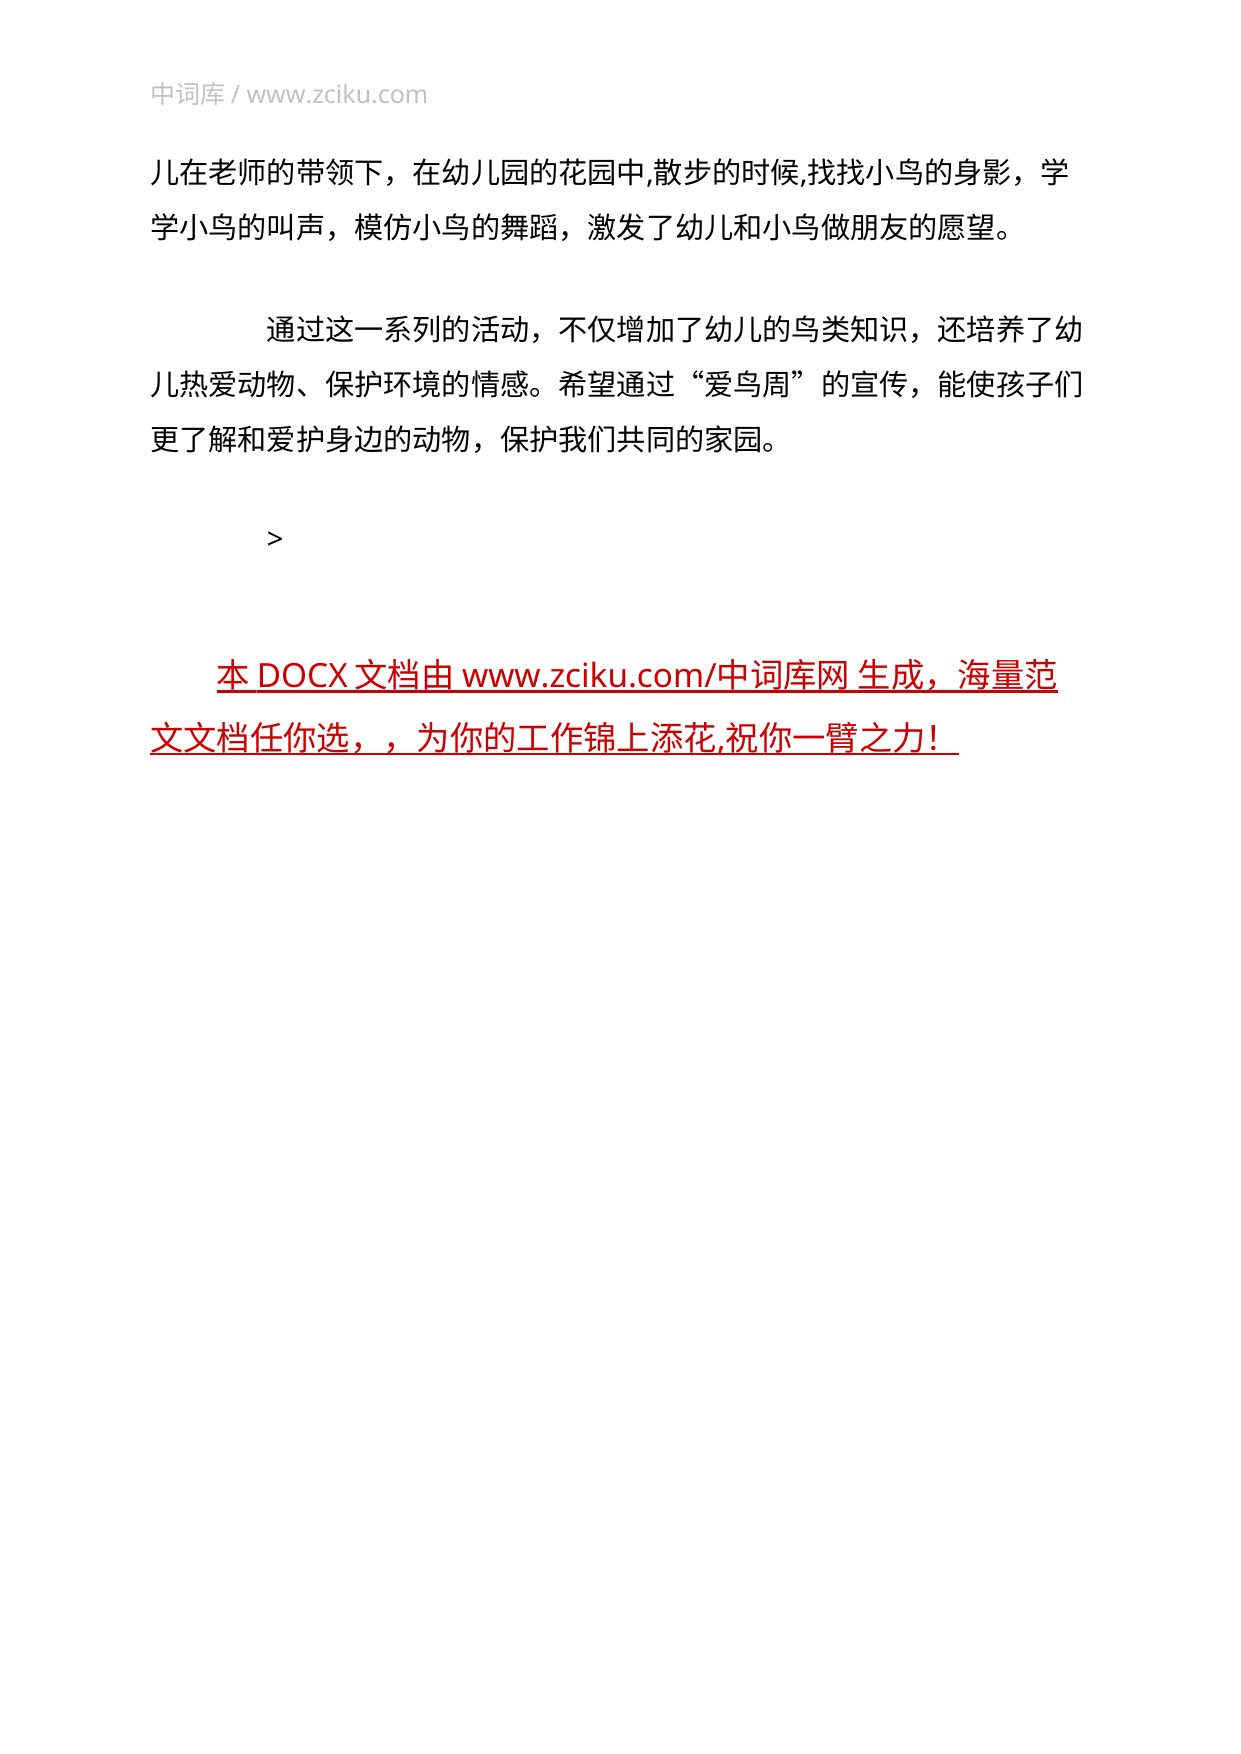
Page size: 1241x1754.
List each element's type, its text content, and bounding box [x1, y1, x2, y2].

text 本DOCX文档由 www.zciku.com/中词库网 生成，海量范文文档任你选，，为你的工作锦上添花,祝你一臂之力！ [150, 649, 1090, 760]
text > [150, 518, 1090, 558]
text 通过这一系列的活动，不仅增加了幼儿的鸟类知识，还培养了幼儿热爱动物、保护环境的情感。希望通过“爱鸟周”的宣传，能使孩子们更了解和爱护身边的动物，保护我们共同的家园。 [150, 307, 1090, 459]
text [150, 150, 1090, 247]
